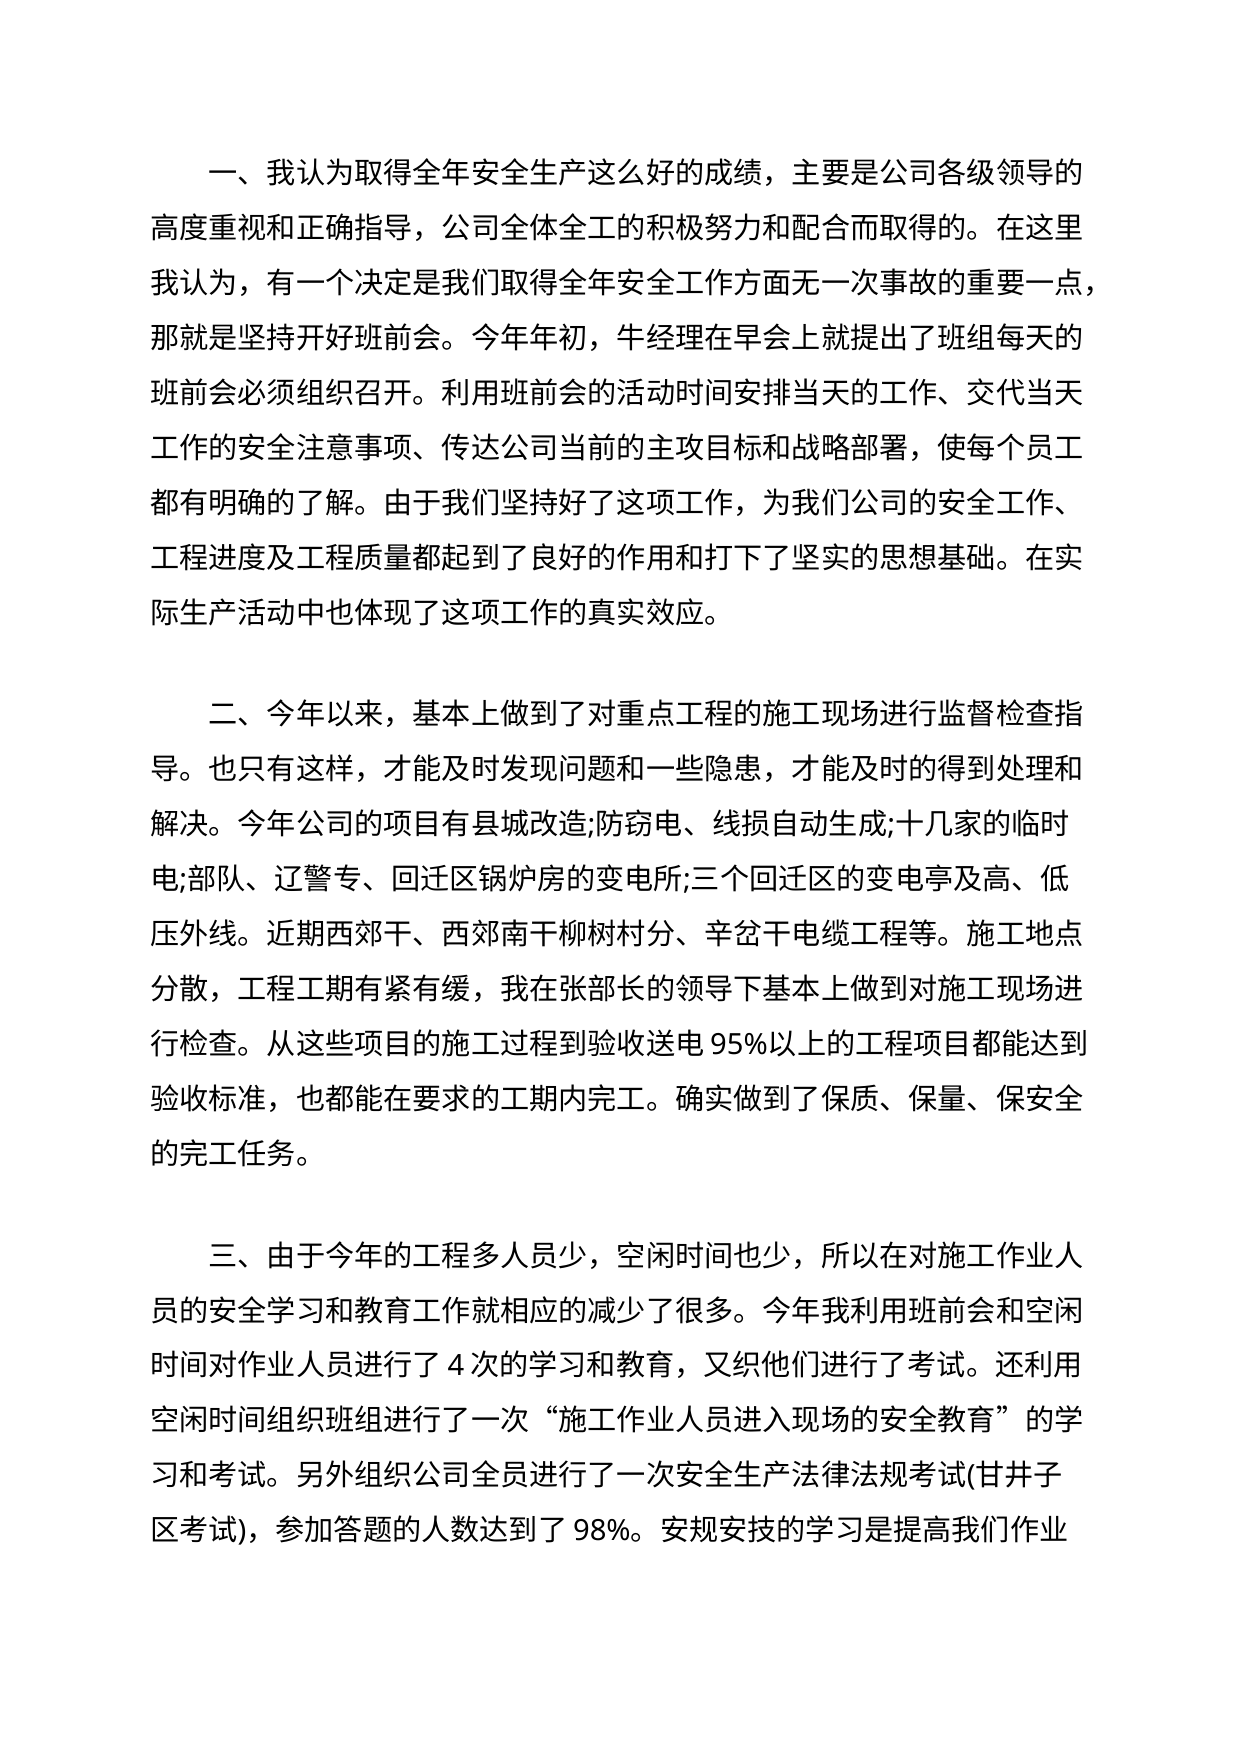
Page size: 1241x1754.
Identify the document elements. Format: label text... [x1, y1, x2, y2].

text 一、我认为取得全年安全生产这么好的成绩，主要是公司各级领导的高度重视和正确指导，公司全体全工的积极努力和配合而取得的。在这里我认为，有一个决定是我们取得全年安全工作方面无一次事故的重要一点，那就是坚持开好班前会。今年年初，牛经理在早会上就提出了班组每天的班前会必须组织召开。利用班前会的活动时间安排当天的工作、交代当天工作的安全注意事项、传达公司当前的主攻目标和战略部署，使每个员工都有明确的了解。由于我们坚持好了这项工作，为我们公司的安全工作、工程进度及工程质量都起到了良好的作用和打下了坚实的思想基础。在实际生产活动中也体现了这项工作的真实效应。 [150, 150, 1090, 631]
text 二、今年以来，基本上做到了对重点工程的施工现场进行监督检查指导。也只有这样，才能及时发现问题和一些隐患，才能及时的得到处理和解决。今年公司的项目有县城改造;防窃电、线损自动生成;十几家的临时电;部队、辽警专、回迁区锅炉房的变电所;三个回迁区的变电亭及高、低压外线。近期西郊干、西郊南干柳树村分、辛岔干电缆工程等。施工地点分散，工程工期有紧有缓，我在张部长的领导下基本上做到对施工现场进行检查。从这些项目的施工过程到验收送电95%以上的工程项目都能达到验收标准，也都能在要求的工期内完工。确实做到了保质、保量、保安全的完工任务。 [150, 691, 1090, 1173]
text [150, 1232, 1090, 1549]
